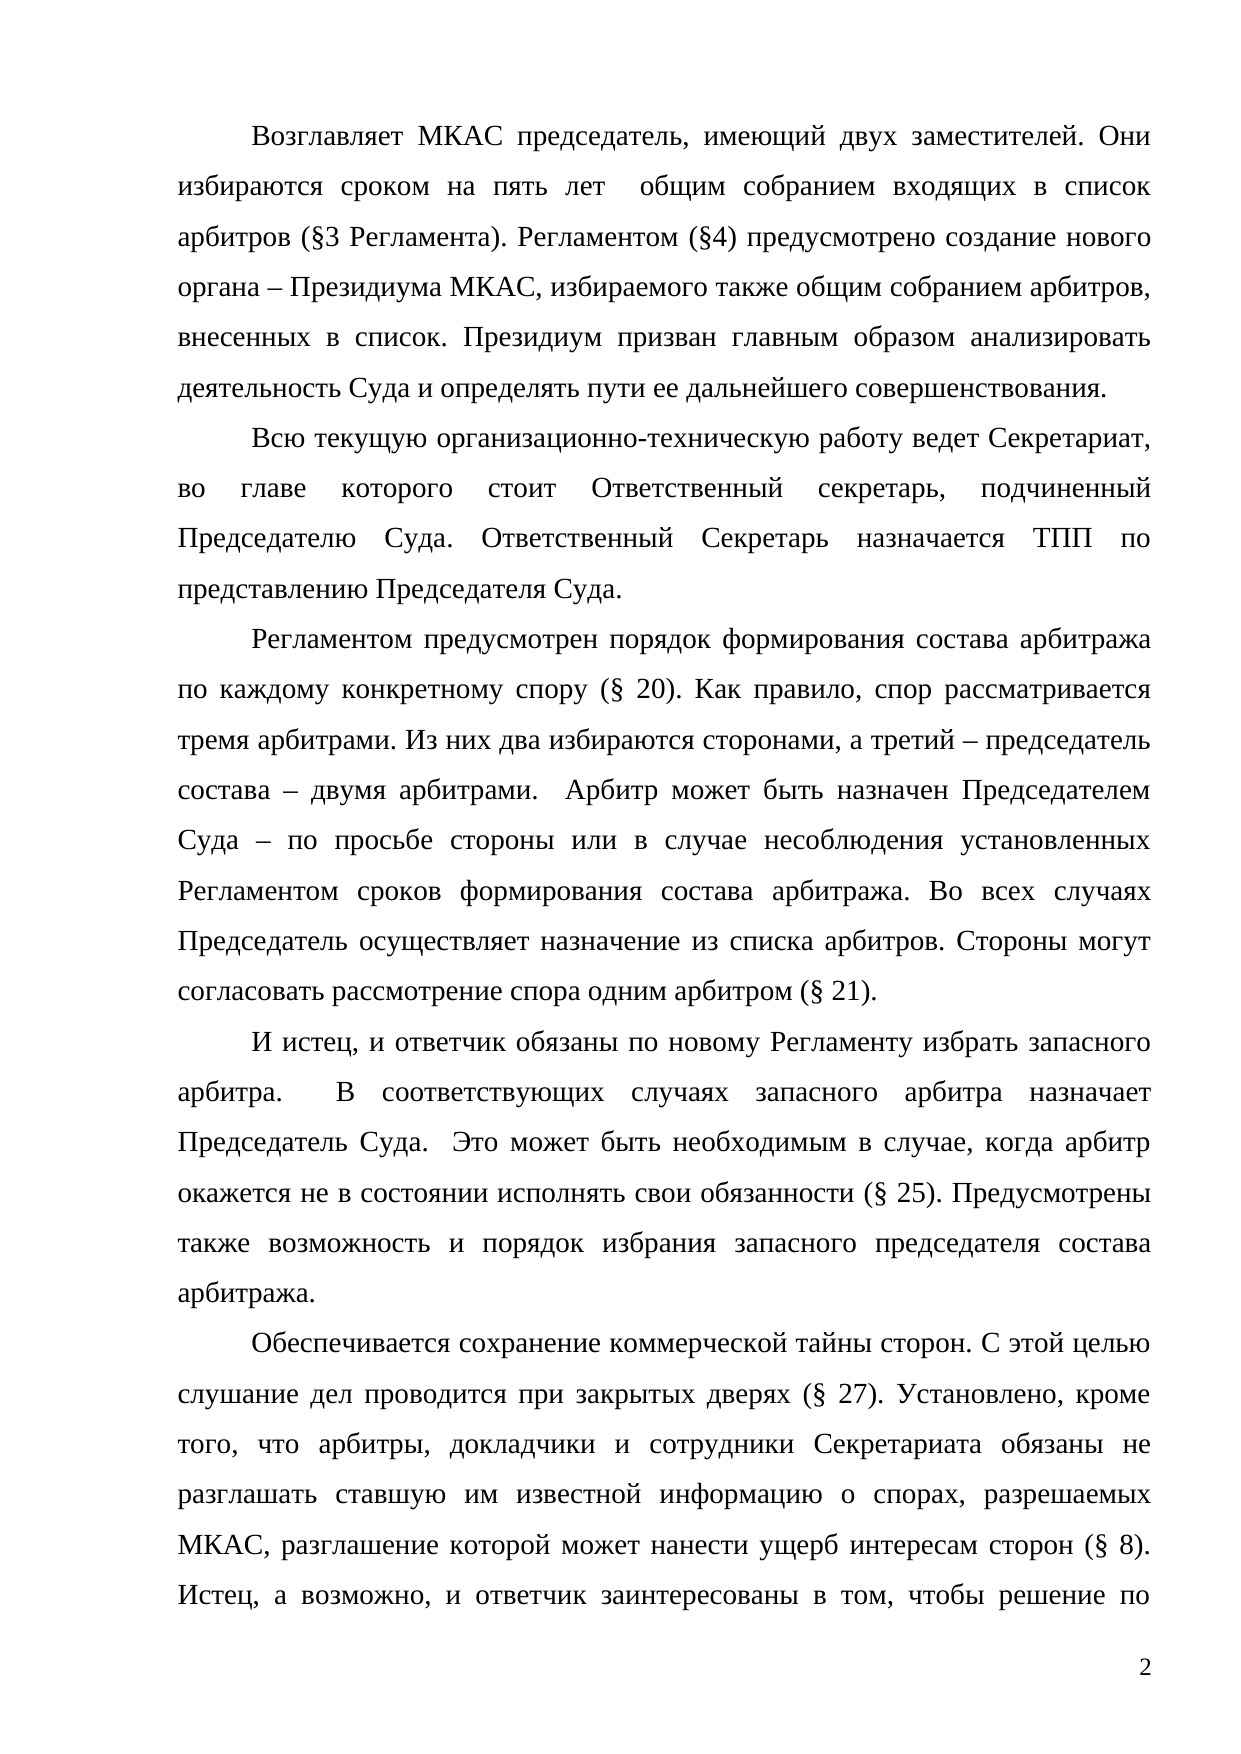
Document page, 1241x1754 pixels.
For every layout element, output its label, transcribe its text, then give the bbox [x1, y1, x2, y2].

text Возглавляет МКАС председатель, имеющий двух заместителей. Они избираются сроком на пять лет общим собранием входящих в список арбитров (§3 Регламента). Регламентом (§4) предусмотрено создание нового органа – Президиума МКАС, избираемого также общим собранием арбитров, внесенных в список. Президиум призван главным образом анализировать деятельность Суда и определять пути ее дальнейшего совершенствования. [177, 118, 1152, 403]
text И истец, и ответчик обязаны по новому Регламенту избрать запасного арбитра. В соответствующих случаях запасного арбитра назначает Председатель Суда. Это может быть необходимым в случае, когда арбитр окажется не в состоянии исполнять свои обязанности (§ 25). Предусмотрены также возможность и порядок избрания запасного председателя состава арбитража. [177, 1024, 1152, 1309]
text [177, 1326, 1152, 1611]
text Всю текущую организационно-техническую работу ведет Секретариат, во главе которого стоит Ответственный секретарь, подчиненный Председателю Суда. Ответственный Секретарь назначается ТПП по представлению Председателя Суда. [177, 420, 1152, 604]
text Регламентом предусмотрен порядок формирования состава арбитража по каждому конкретному спору (§ 20). Как правило, спор рассматривается тремя арбитрами. Из них два избираются сторонами, а третий – председатель состава – двумя арбитрами. Арбитр может быть назначен Председателем Суда – по просьбе стороны или в случае несоблюдения установленных Регламентом сроков формирования состава арбитража. Во всех случаях Председатель осуществляет назначение из списка арбитров. Стороны могут согласовать рассмотрение спора одним арбитром (§ 21). [177, 621, 1152, 1007]
